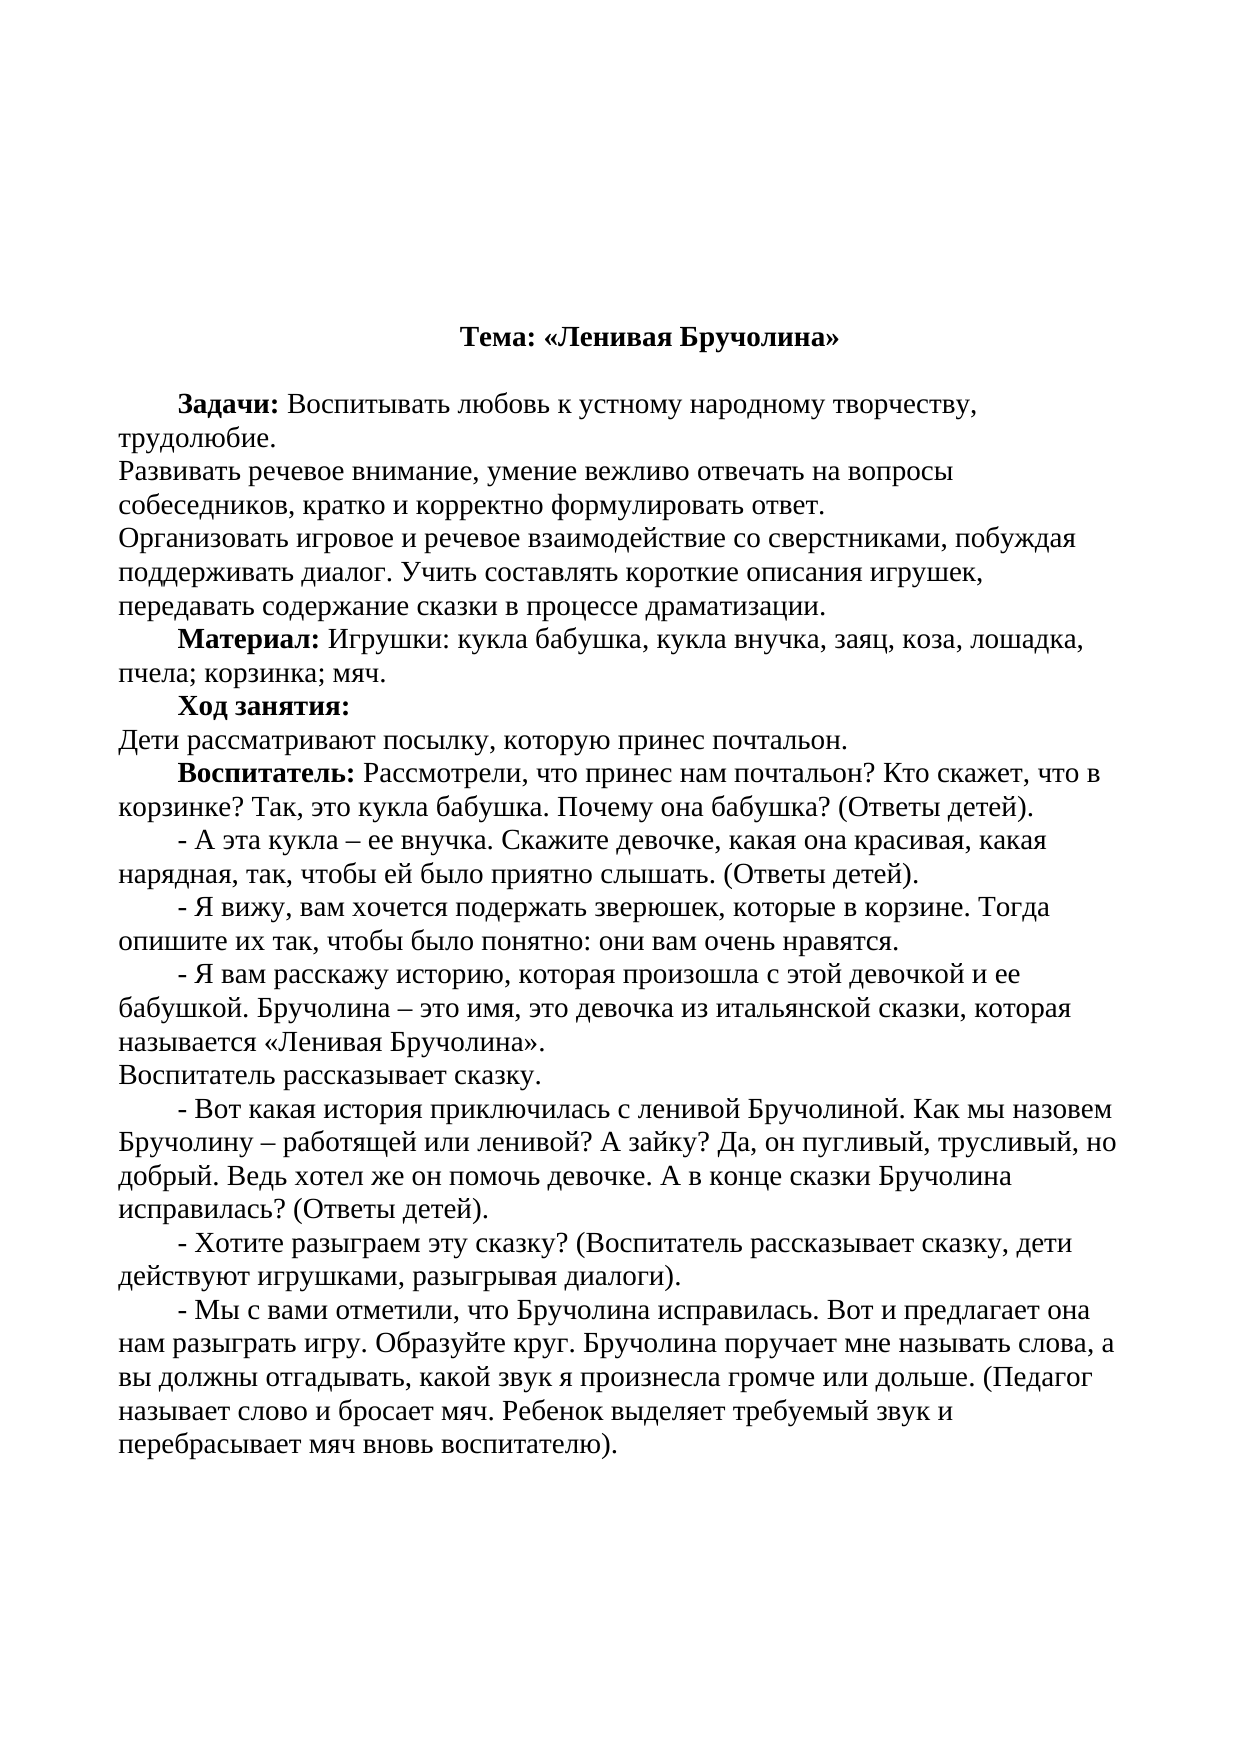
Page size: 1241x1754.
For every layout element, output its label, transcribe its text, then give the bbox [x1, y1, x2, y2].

text - Хотите разыграем эту сказку? (Воспитатель рассказывает сказку, дети действуют игрушками, разыгрывая диалоги). [118, 1225, 1122, 1292]
text Дети рассматривают посылку, которую принес почтальон. [118, 722, 1122, 755]
text Ход занятия: [118, 688, 1122, 722]
text - А эта кукла – ее внучка. Скажите девочке, какая она красивая, какая нарядная, так, чтобы ей было приятно слышать. (Ответы детей). [118, 822, 1122, 889]
text - Мы с вами отметили, что Бручолина исправилась. Вот и предлагает она нам разыграть игру. Образуйте круг. Бручолина поручает мне называть слова, а вы должны отгадывать, какой звук я произнесла громче или дольше. (Педагог называет слово и бросает мяч. Ребенок выделяет требуемый звук и перебрасывает мяч вновь воспитателю). [118, 1292, 1122, 1460]
text - Я вижу, вам хочется подержать зверюшек, которые в корзине. Тогда опишите их так, чтобы было понятно: они вам очень нравятся. [118, 889, 1122, 957]
text Воспитатель рассказывает сказку. [118, 1057, 1122, 1091]
text Развивать речевое внимание, умение вежливо отвечать на вопросы собеседников, кратко и корректно формулировать ответ. [118, 453, 1122, 521]
text Материал: Игрушки: кукла бабушка, кукла внучка, заяц, коза, лошадка, пчела; корзинка; мяч. [118, 621, 1122, 688]
text - Я вам расскажу историю, которая произошла с этой девочкой и ее бабушкой. Бручолина – это имя, это девочка из итальянской сказки, которая называется «Ленивая Бручолина». [118, 957, 1122, 1057]
text - Вот какая история приключилась с ленивой Бручолиной. Как мы назовем Бручолину – работящей или ленивой? А зайку? Да, он пугливый, трусливый, но добрый. Ведь хотел же он помочь девочке. А в конце сказки Бручолина исправилась? (Ответы детей). [118, 1091, 1122, 1225]
text Воспитатель: Рассмотрели, что принес нам почтальон? Кто скажет, что в корзинке? Так, это кукла бабушка. Почему она бабушка? (Ответы детей). [118, 755, 1122, 822]
text Организовать игровое и речевое взаимодействие со сверстниками, побуждая поддерживать диалог. Учить составлять короткие описания игрушек, передавать содержание сказки в процессе драматизации. [118, 521, 1122, 621]
text Тема: «Ленивая Бручолина» [118, 319, 1122, 353]
text Задачи: Воспитывать любовь к устному народному творчеству, трудолюбие. [118, 386, 1122, 453]
